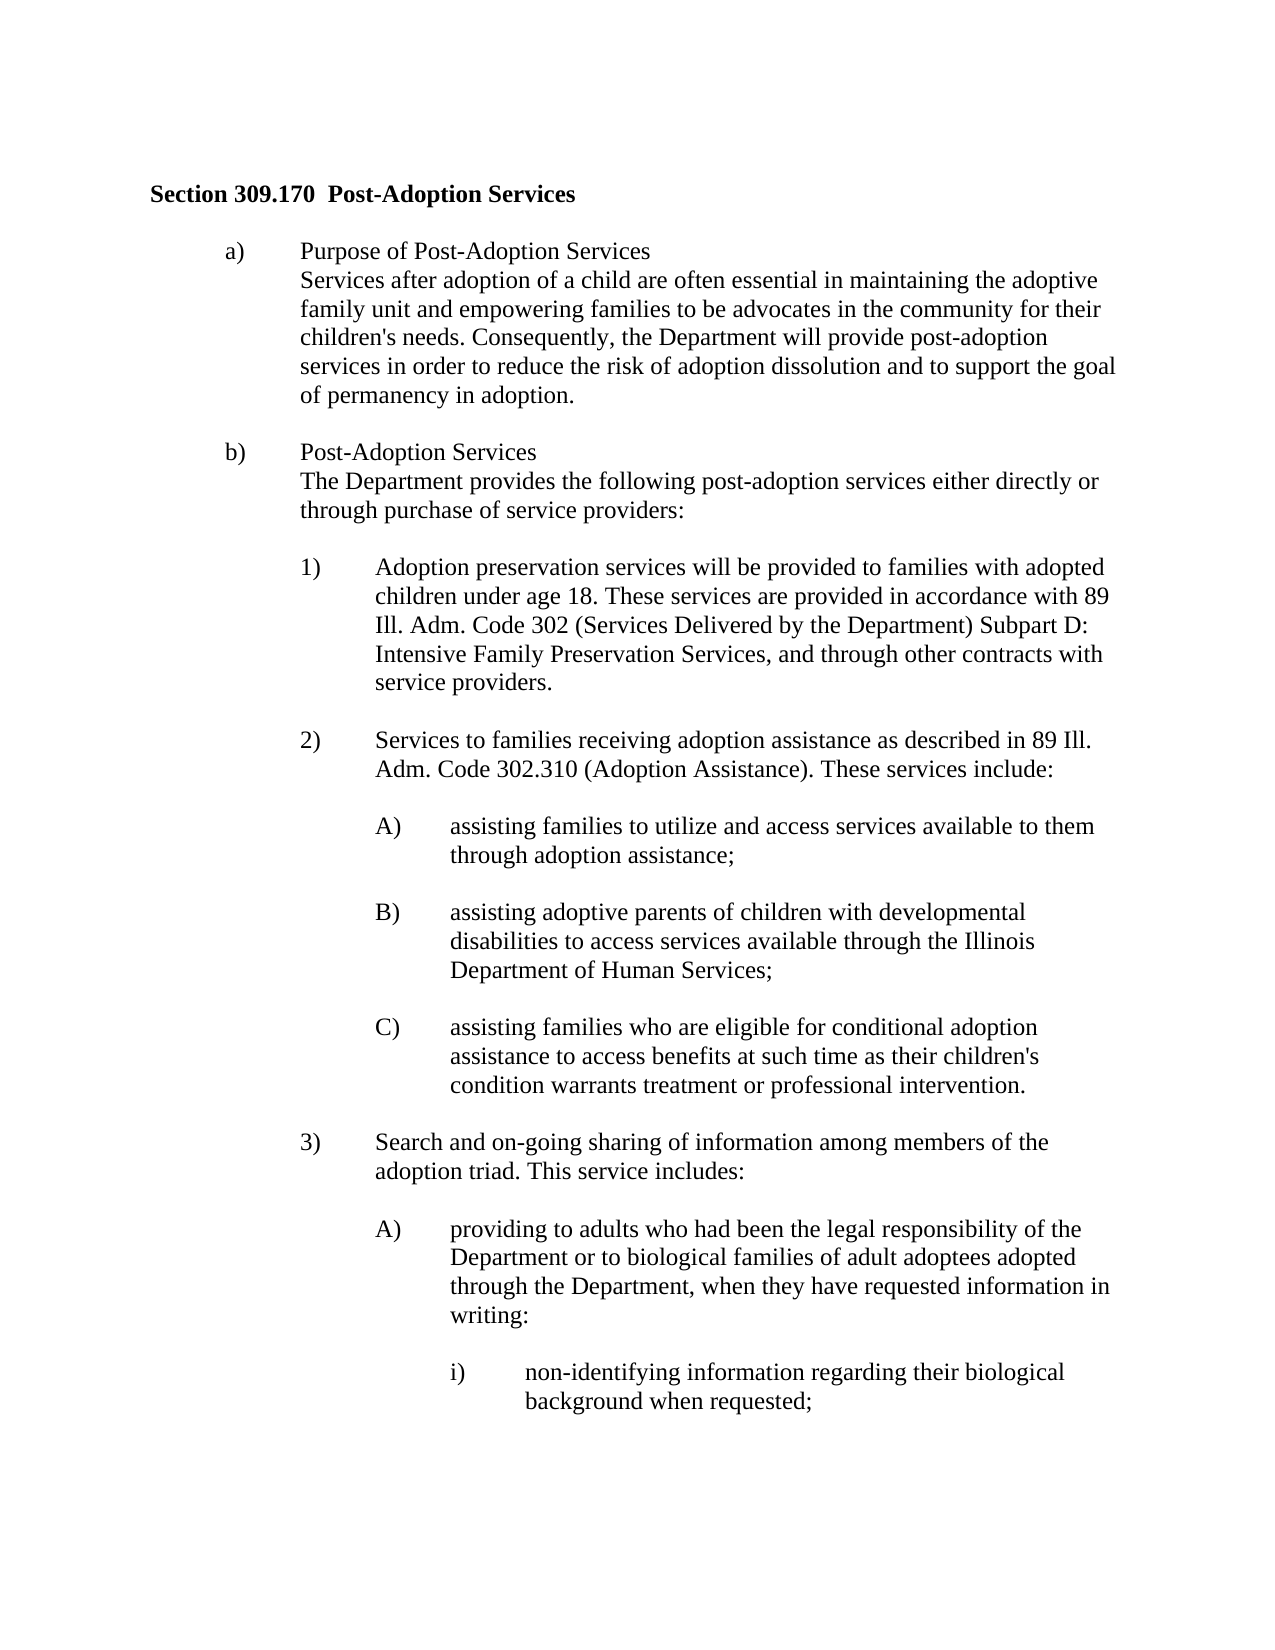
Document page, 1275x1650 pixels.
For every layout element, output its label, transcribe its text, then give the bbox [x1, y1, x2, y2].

text a) Purpose of Post-Adoption Services [225, 236, 1125, 265]
text A) providing to adults who had been the legal responsibility of the Department or to biological families of adult adoptees adopted through the Department, when they have requested information in writing: [375, 1214, 1125, 1329]
text Section 309.170 Post-Adoption Services [150, 179, 1125, 207]
text Services after adoption of a child are often essential in maintaining the adoptive family unit and empowering families to be advocates in the community for their children's needs. Consequently, the Department will provide post-adoption services in order to reduce the risk of adoption dissolution and to support the goal of permanency in adoption. [225, 265, 1125, 409]
text A) assisting families to utilize and access services available to them through adoption assistance; [375, 811, 1125, 869]
text b) Post-Adoption Services [225, 437, 1125, 466]
text B) assisting adoptive parents of children with developmental disabilities to access services available through the Illinois Department of Human Services; [375, 897, 1125, 984]
text 1) Adoption preservation services will be provided to families with adopted children under age 18. These services are provided in accordance with 89 Ill. Adm. Code 302 (Services Delivered by the Department) Subpart D: Intensive Family Preservation Services, and through other contracts with service providers. [300, 552, 1125, 696]
text i) non-identifying information regarding their biological background when requested; [450, 1357, 1125, 1415]
text 2) Services to families receiving adoption assistance as described in 89 Ill. Adm. Code 302.310 (Adoption Assistance). These services include: [300, 725, 1125, 782]
text 3) Search and on-going sharing of information among members of the adoption triad. This service includes: [300, 1127, 1125, 1185]
text C) assisting families who are eligible for conditional adoption assistance to access benefits at such time as their children's condition warrants treatment or professional intervention. [375, 1012, 1125, 1099]
text The Department provides the following post-adoption services either directly or through purchase of service providers: [225, 466, 1125, 524]
